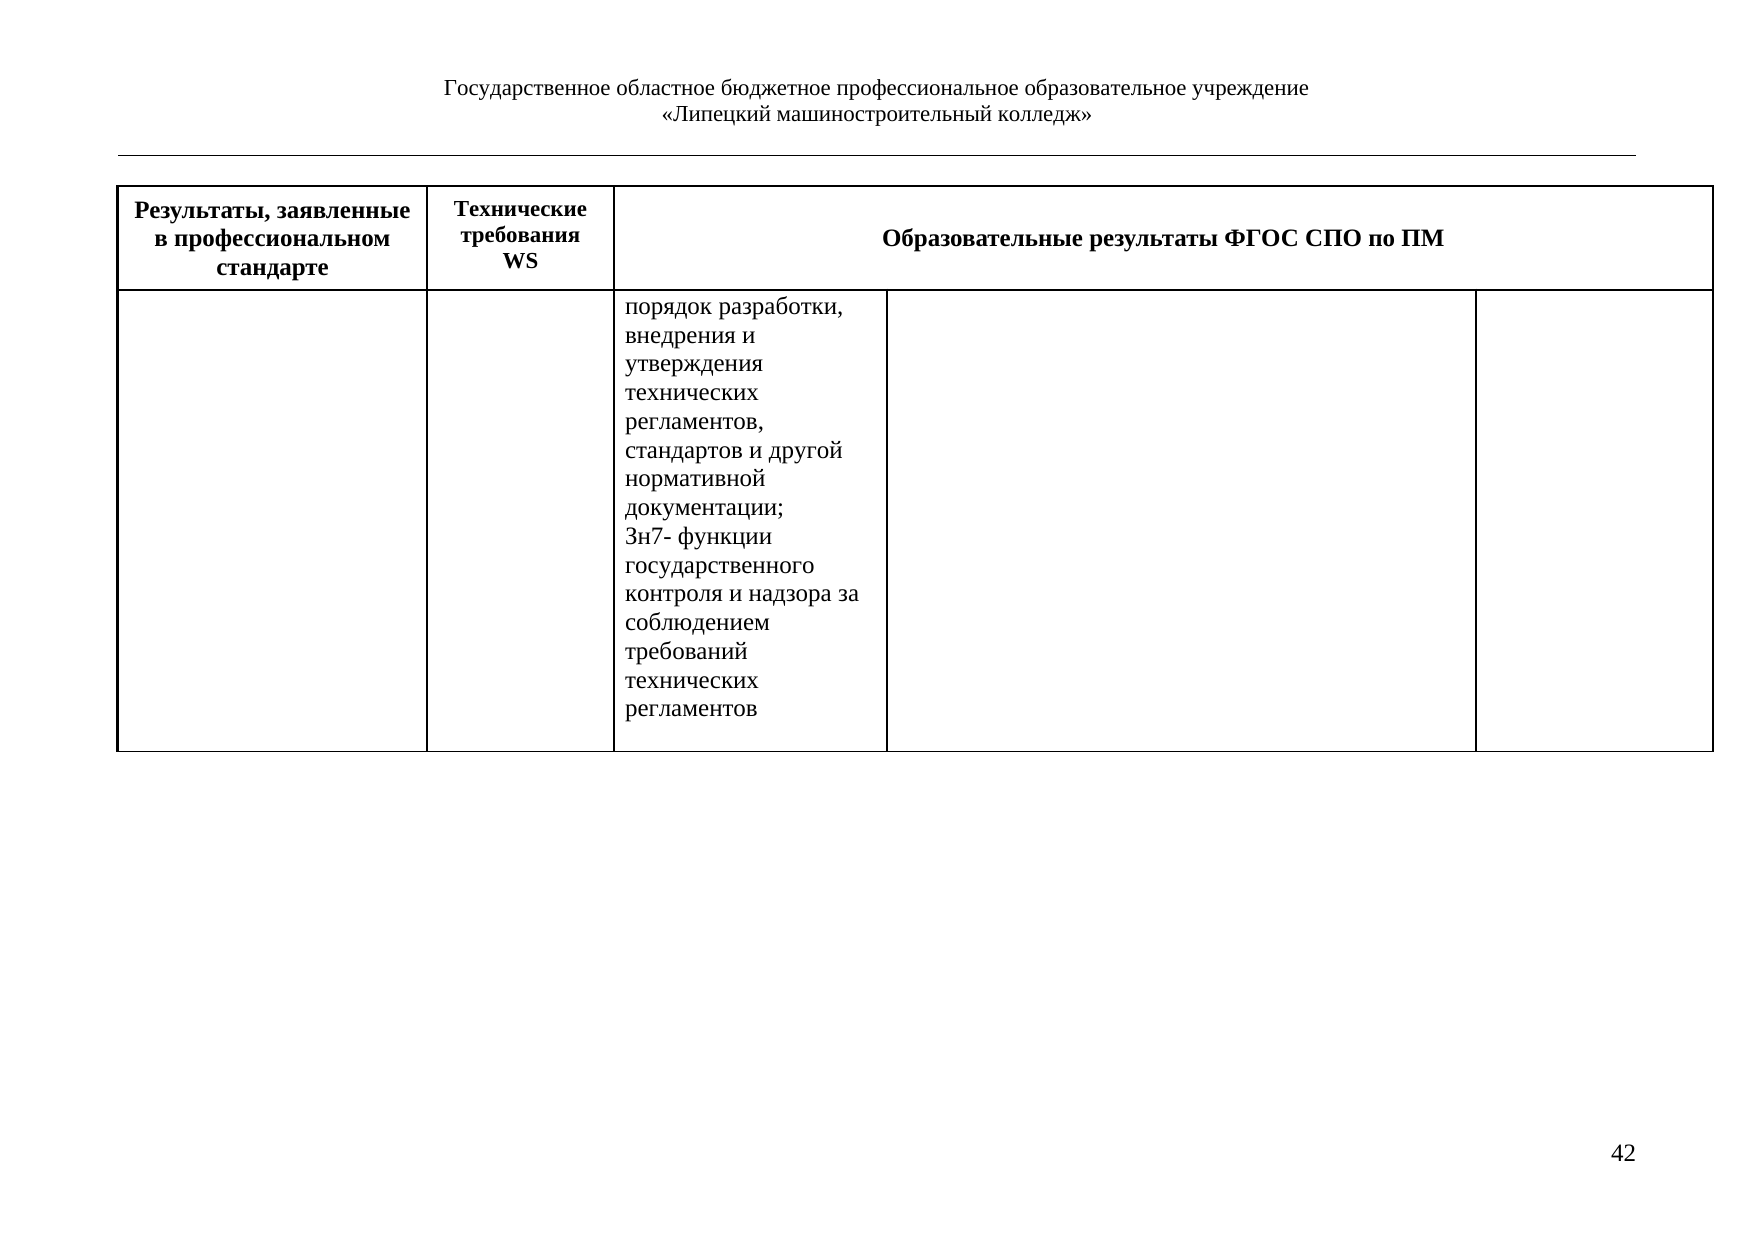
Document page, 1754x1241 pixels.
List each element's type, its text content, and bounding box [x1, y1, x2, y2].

table_header Образовательные результаты ФГОС СПО по ПМ [615, 187, 1712, 288]
table_header Технические требования WS [428, 187, 613, 288]
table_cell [888, 291, 1475, 751]
table_cell [428, 291, 613, 751]
table_header Результаты, заявленные в профессиональном стандарте [119, 187, 426, 288]
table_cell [119, 291, 426, 751]
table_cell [615, 291, 886, 751]
